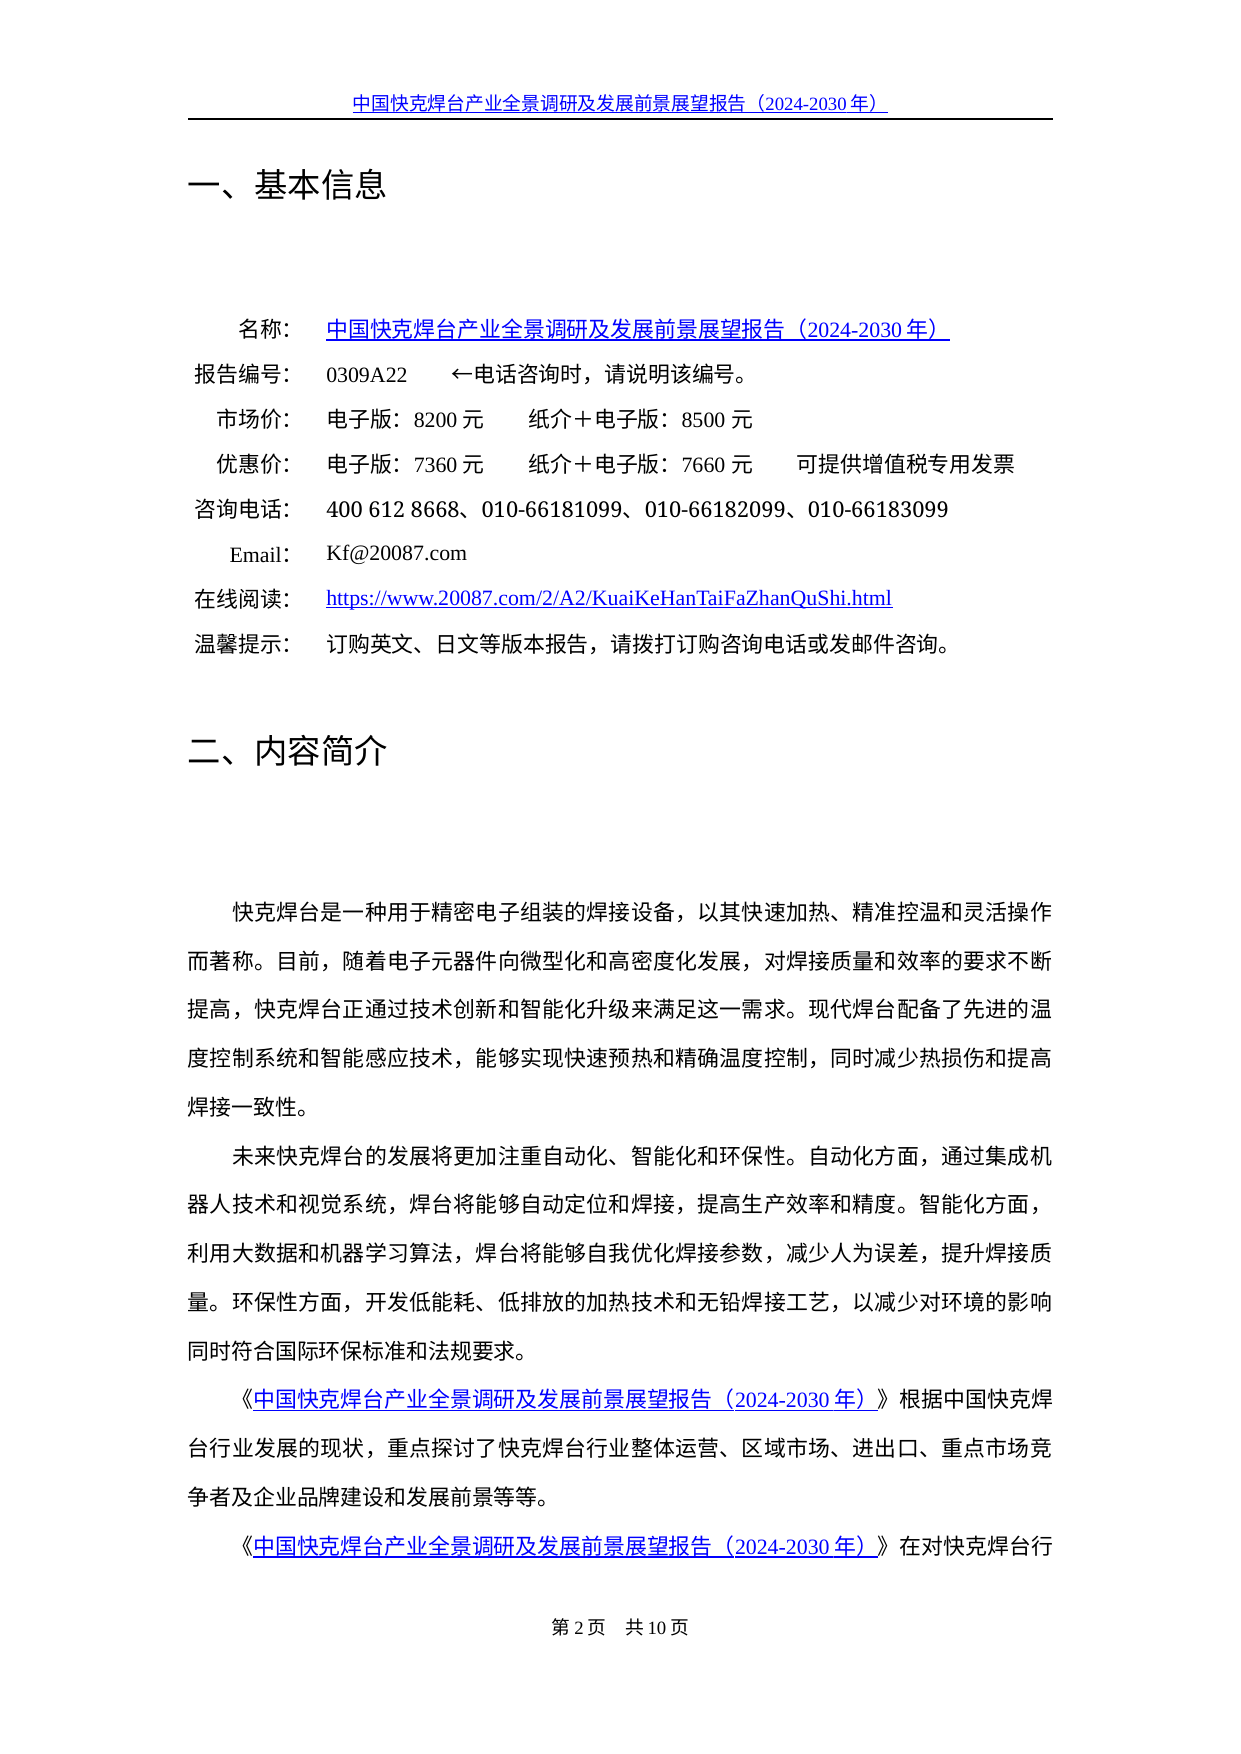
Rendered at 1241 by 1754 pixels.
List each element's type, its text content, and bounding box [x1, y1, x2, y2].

table_cell 报告编号： [167, 357, 315, 402]
table_cell 电子版：7360 元 纸介＋电子版：7660 元 可提供增值税专用发票 [315, 447, 1073, 492]
table_cell Kf@20087.com [315, 537, 1073, 582]
table_cell 400 612 8668、010-66181099、010-66182099、010-66183099 [315, 492, 1073, 537]
table_cell 咨询电话： [167, 492, 315, 537]
table_cell Email： [167, 537, 315, 582]
table_cell 温馨提示： [167, 627, 315, 672]
table_cell [315, 582, 1073, 627]
table_cell 优惠价： [167, 447, 315, 492]
table_cell 0309A22 ←电话咨询时，请说明该编号。 [315, 357, 1073, 402]
table_cell 在线阅读： [167, 582, 315, 627]
title 一、基本信息 [187, 150, 1053, 215]
title 二、内容简介 [187, 717, 1053, 782]
table_header 名称： [167, 312, 315, 357]
table_cell 市场价： [167, 402, 315, 447]
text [187, 894, 1053, 1561]
table_cell 电子版：8200 元 纸介＋电子版：8500 元 [315, 402, 1073, 447]
table_cell 订购英文、日文等版本报告，请拨打订购咨询电话或发邮件咨询。 [315, 627, 1073, 672]
table_header 中国快克焊台产业全景调研及发展前景展望报告（2024-2030年） [315, 312, 1073, 357]
